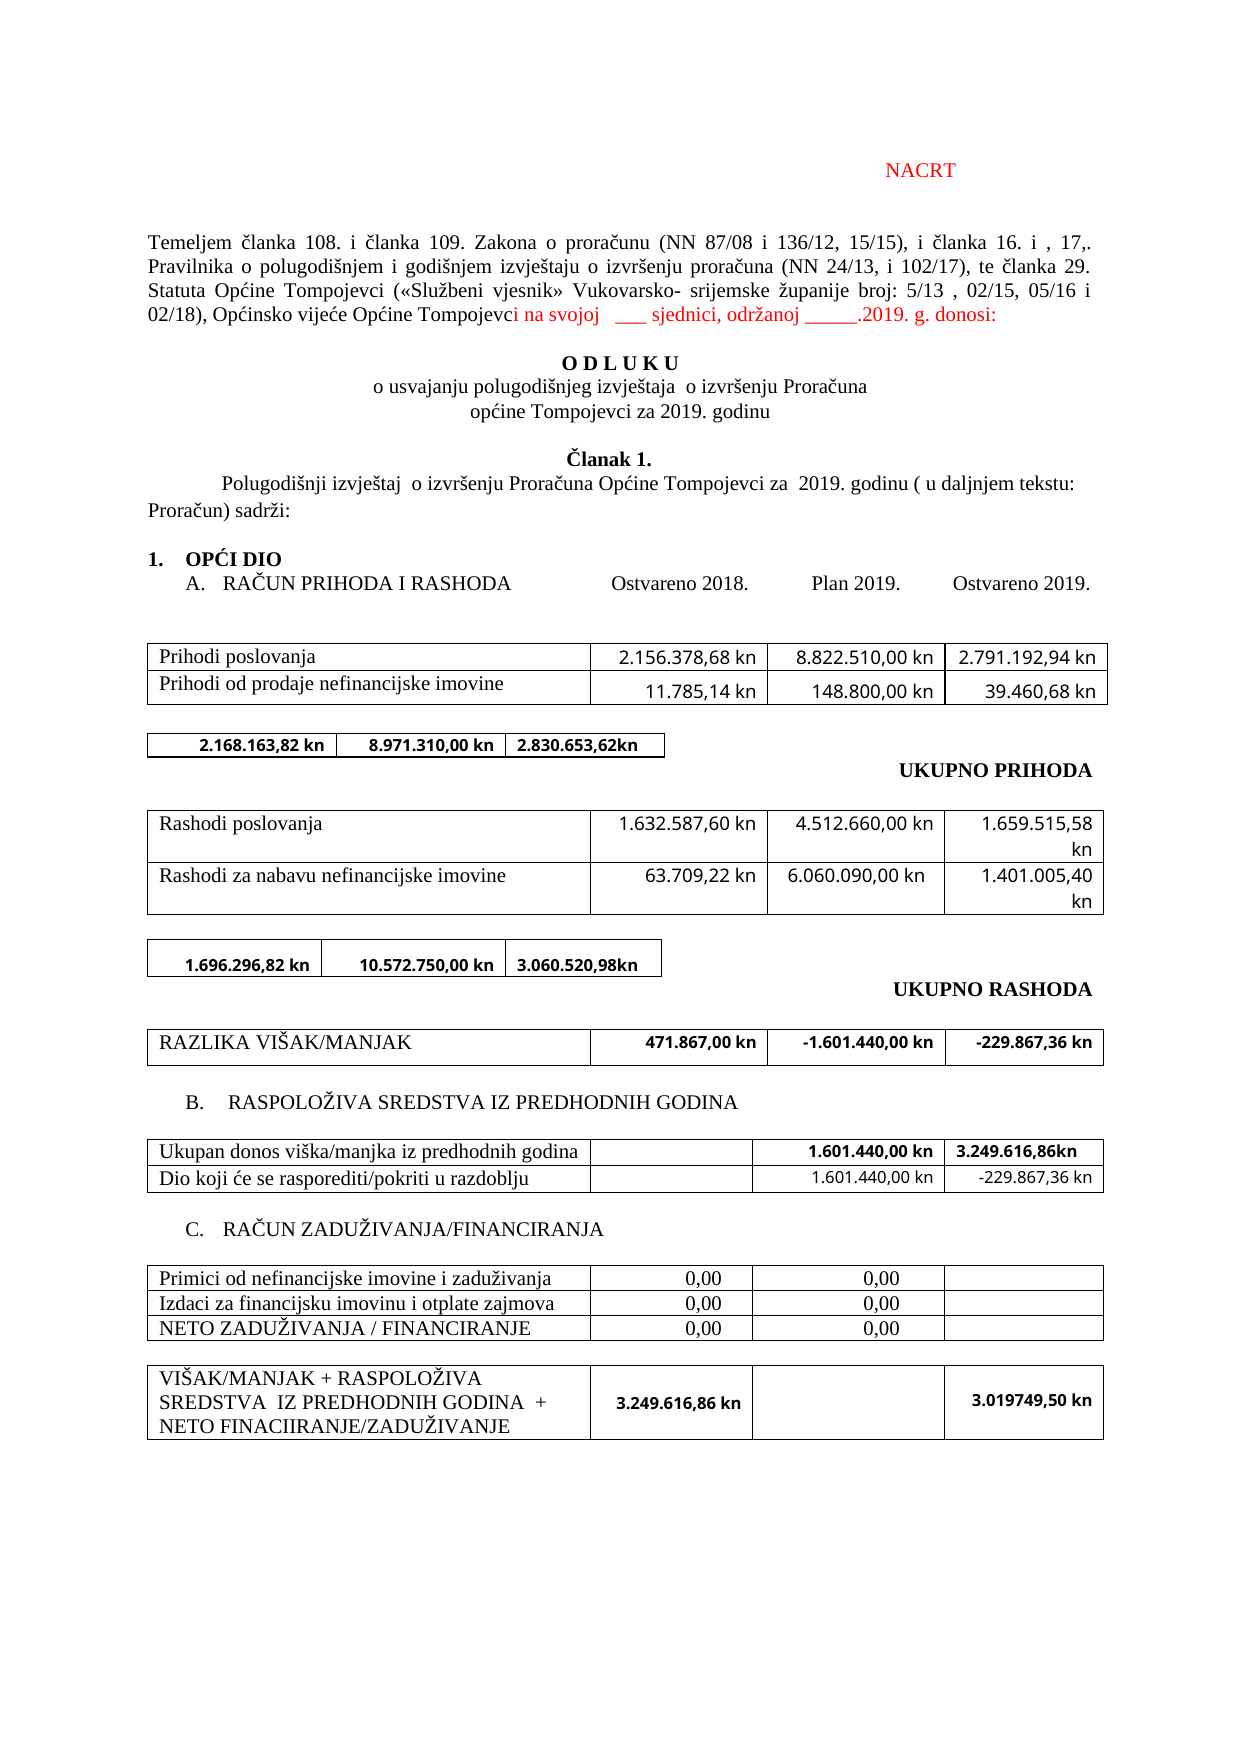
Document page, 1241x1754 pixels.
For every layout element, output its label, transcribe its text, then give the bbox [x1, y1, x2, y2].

table_header 1.696.296,82 kn [148, 940, 321, 976]
table_header 4.512.660,00 kn [768, 811, 944, 862]
table_cell NETO ZADUŽIVANJA / FINANCIRANJE [148, 1316, 590, 1340]
table_header 1.659.515,58 kn [945, 811, 1103, 862]
table_header 1.601.440,00 kn [753, 1140, 944, 1165]
table_header 8.822.510,00 kn [768, 644, 944, 669]
table_header [591, 1140, 752, 1165]
table_header 2.156.378,68 kn [591, 644, 767, 669]
text NACRT [148, 158, 1092, 182]
table_header 8.971.310,00 kn [337, 734, 505, 756]
table_cell 148.800,00 kn [768, 671, 944, 704]
table_cell [945, 1291, 1103, 1315]
table_cell Rashodi za nabavu nefinancijske imovine [148, 863, 590, 914]
table_header 2.791.192,94 kn [946, 644, 1107, 669]
table_header -1.601.440,00 kn [768, 1030, 945, 1065]
text UKUPNO PRIHODA [185, 757, 1092, 809]
text Temeljem članka 108. i članka 109. Zakona o proračunu (NN 87/08 i 136/12, 15/15), i članka 16. i , 17,. Pravilnika o polugodišnjem i godišnjem izvještaju o izvršenju proračuna (NN 24/13, i 102/17), te članka 29. Statuta Općine Tompojevci («Službeni vjesnik» Vukovarsko- srijemske županije broj: 5/13 , 02/15, 05/16 i 02/18), Općinsko vijeće Općine Tompojevci na svojoj ___ sjednici, održanoj _____.2019. g. donosi: [148, 230, 1092, 326]
table_cell 11.785,14 kn [591, 671, 767, 704]
table_cell Dio koji će se rasporediti/pokriti u razdoblju [148, 1166, 590, 1192]
table_cell 1.401.005,40 kn [945, 863, 1103, 914]
list RAČUN PRIHODA I RASHODA Ostvareno 2018. Plan 2019. Ostvareno 2019. [185, 571, 1092, 595]
text o usvajanju polugodišnjeg izvještaja o izvršenju Proračuna [148, 374, 1092, 398]
table_header 471.867,00 kn [591, 1030, 767, 1065]
table_cell 6.060.090,00 kn [768, 863, 944, 914]
table_cell 39.460,68 kn [946, 671, 1107, 704]
table_cell [945, 1316, 1103, 1340]
table_header Rashodi poslovanja [148, 811, 590, 862]
table_header 3.060.520,98kn [506, 940, 661, 976]
table_cell 0,00 [753, 1316, 944, 1340]
text općine Tompojevci za 2019. godinu [148, 398, 1092, 423]
table_header 3.249.616,86 kn [591, 1366, 752, 1438]
text Polugodišnji izvještaj o izvršenju Proračuna Općine Tompojevci za 2019. godinu ( u daljnjem tekstu: Proračun) sadrži: [148, 471, 1092, 522]
table_header [945, 1266, 1103, 1290]
list OPĆI DIO [148, 547, 1092, 571]
table_header VIŠAK/MANJAK + RASPOLOŽIVA SREDSTVA IZ PREDHODNIH GODINA + NETO FINACIIRANJE/ZADUŽIVANJE [148, 1366, 590, 1438]
table_header Prihodi poslovanja [148, 644, 590, 669]
table_header 2.830.653,62kn [506, 734, 664, 756]
table_header -229.867,36 kn [946, 1030, 1103, 1065]
table_cell 0,00 [591, 1291, 752, 1315]
table_cell 0,00 [753, 1291, 944, 1315]
table_header 10.572.750,00 kn [322, 940, 505, 976]
list RAČUN ZADUŽIVANJA/FINANCIRANJA [185, 1217, 1092, 1241]
table_header 0,00 [753, 1266, 944, 1290]
table_header [753, 1366, 944, 1438]
table_cell -229.867,36 kn [945, 1166, 1103, 1192]
table_cell Izdaci za financijsku imovinu i otplate zajmova [148, 1291, 590, 1315]
table_header 3.249.616,86kn [945, 1140, 1103, 1165]
text O D L U K U [148, 350, 1092, 374]
table_cell 0,00 [591, 1316, 752, 1340]
table_header 3.019749,50 kn [945, 1366, 1103, 1438]
table_header 1.632.587,60 kn [591, 811, 767, 862]
table_header Ukupan donos viška/manjka iz predhodnih godina [148, 1140, 590, 1165]
table_header 2.168.163,82 kn [148, 734, 336, 756]
list RASPOLOŽIVA SREDSTVA IZ PREDHODNIH GODINA [185, 1090, 1092, 1114]
text UKUPNO RASHODA [185, 977, 1092, 1029]
list Članak 1. [223, 447, 1092, 471]
table_cell [591, 1166, 752, 1192]
table_cell 63.709,22 kn [591, 863, 767, 914]
table_header 0,00 [591, 1266, 752, 1290]
table_header Primici od nefinancijske imovine i zaduživanja [148, 1266, 590, 1290]
table_header RAZLIKA VIŠAK/MANJAK [148, 1030, 590, 1065]
table_cell 1.601.440,00 kn [753, 1166, 944, 1192]
table_cell Prihodi od prodaje nefinancijske imovine [148, 671, 590, 704]
